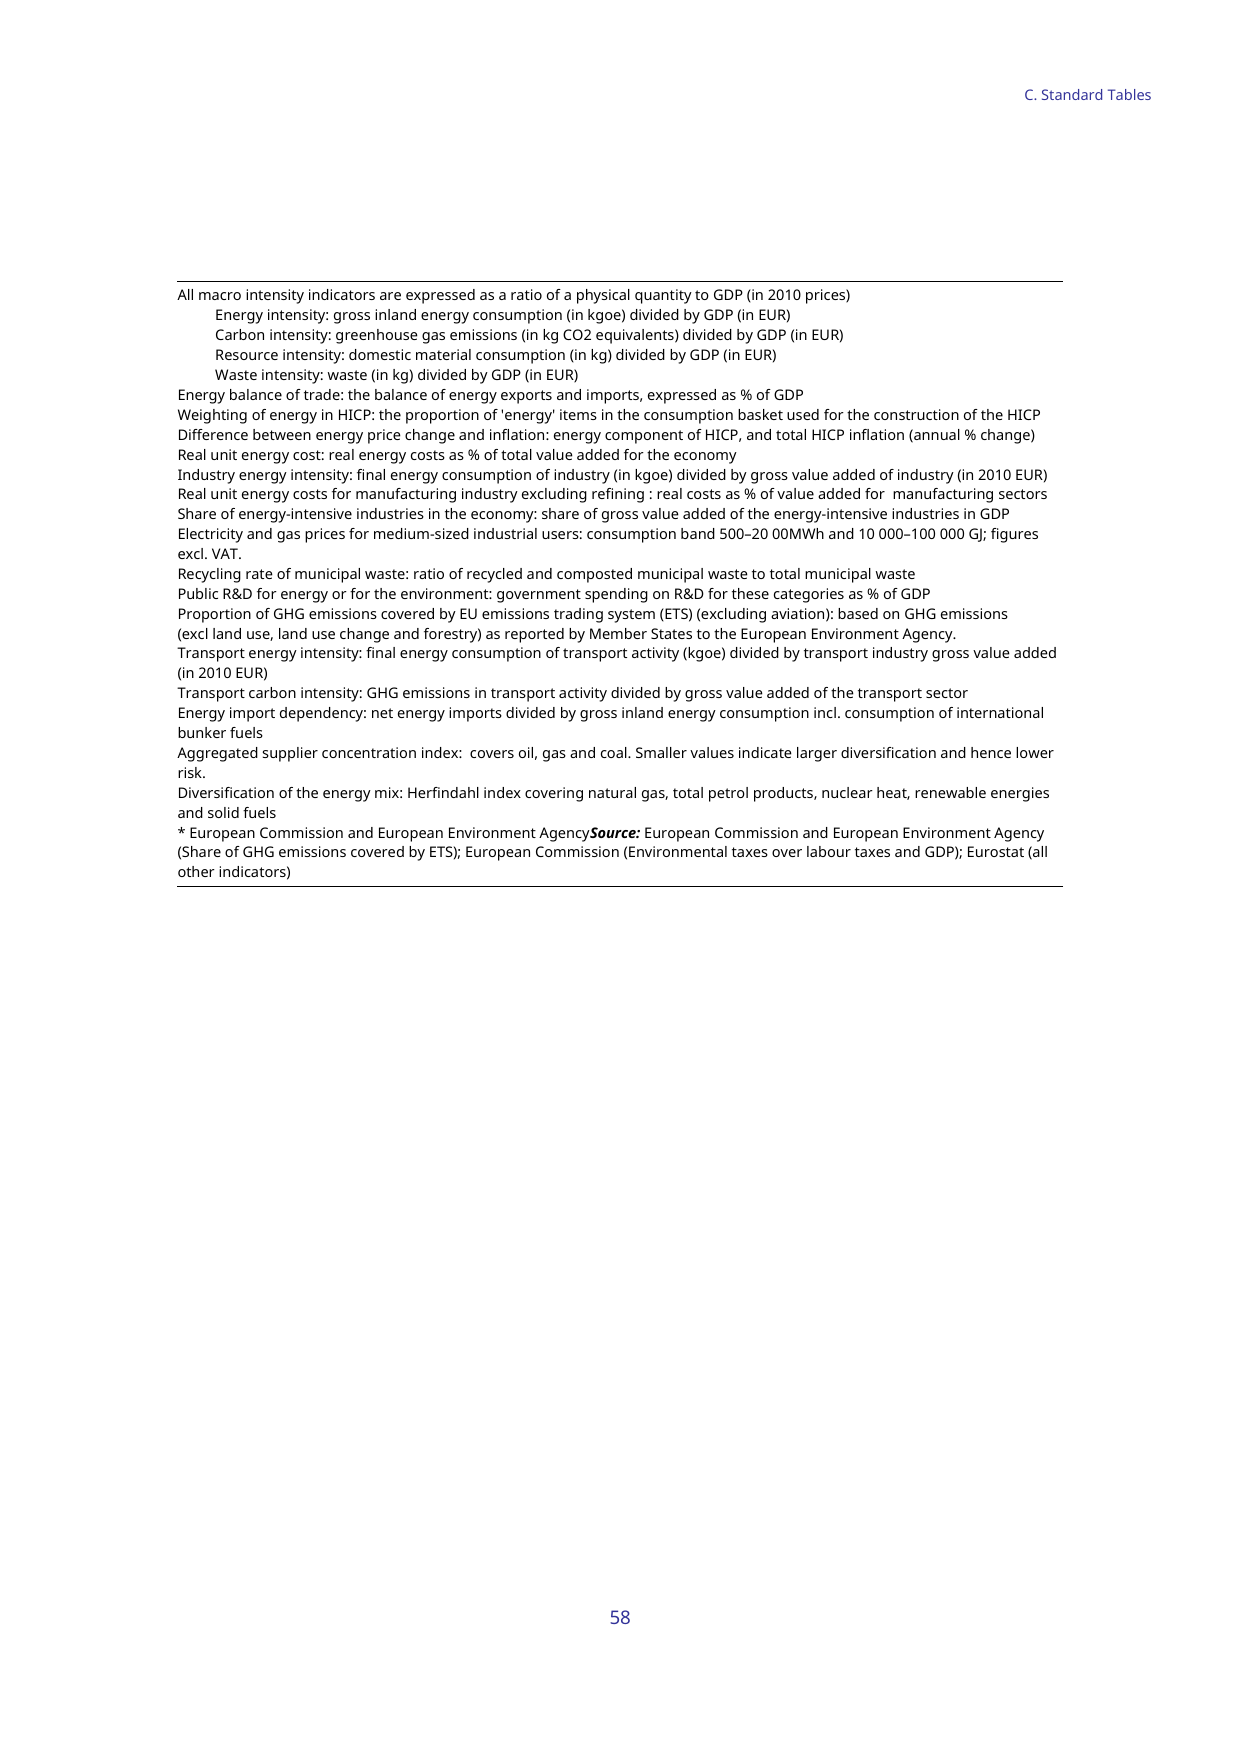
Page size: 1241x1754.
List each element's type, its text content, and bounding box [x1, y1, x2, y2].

table_cell All macro intensity indicators are expressed as a ratio of a physical quantity to GDP (in 2010 prices) Energy intensity: gross inland energy consumption (in kgoe) divided by GDP (in EUR) Carbon intensity: greenhouse gas emissions (in kg CO2 equivalents) divided by GDP (in EUR) Resource intensity: domestic material consumption (in kg) divided by GDP (in EUR) Waste intensity: waste (in kg) divided by GDP (in EUR) Energy balance of trade: the balance of energy exports and imports, expressed as % of GDP Weighting of energy in HICP: the proportion of 'energy' items in the consumption basket used for the construction of the HICP Difference between energy price change and inflation: energy component of HICP, and total HICP inflation (annual % change) Real unit energy cost: real energy costs as % of total value added for the economy Industry energy intensity: final energy consumption of industry (in kgoe) divided by gross value added of industry (in 2010 EUR) Real unit energy costs for manufacturing industry excluding refining : real costs as % of value added for manufacturing sectors Share of energy-intensive industries in the economy: share of gross value added of the energy-intensive industries in GDP Electricity and gas prices for medium-sized industrial users: consumption band 500–20 00MWh and 10 000–100 000 GJ; figures excl. VAT. Recycling rate of municipal waste: ratio of recycled and composted municipal waste to total municipal waste Public R&D for energy or for the environment: government spending on R&D for these categories as % of GDP Proportion of GHG emissions covered by EU emissions trading system (ETS) (excluding aviation): based on GHG emissions (excl land use, land use change and forestry) as reported by Member States to the European Environment Agency. Transport energy intensity: final energy consumption of transport activity (kgoe) divided by transport industry gross value added (in 2010 EUR) Transport carbon intensity: GHG emissions in transport activity divided by gross value added of the transport sector Energy import dependency: net energy imports divided by gross inland energy consumption incl. consumption of international bunker fuels Aggregated supplier concentration index: covers oil, gas and coal. Smaller values indicate larger diversification and hence lower risk. Diversification of the energy mix: Herfindahl index covering natural gas, total petrol products, nuclear heat, renewable energies and solid fuels * European Commission and European Environment AgencySource: European Commission and European Environment Agency (Share of GHG emissions covered by ETS); European Commission (Environmental taxes over labour taxes and GDP); Eurostat (all other indicators) [177, 282, 1063, 886]
